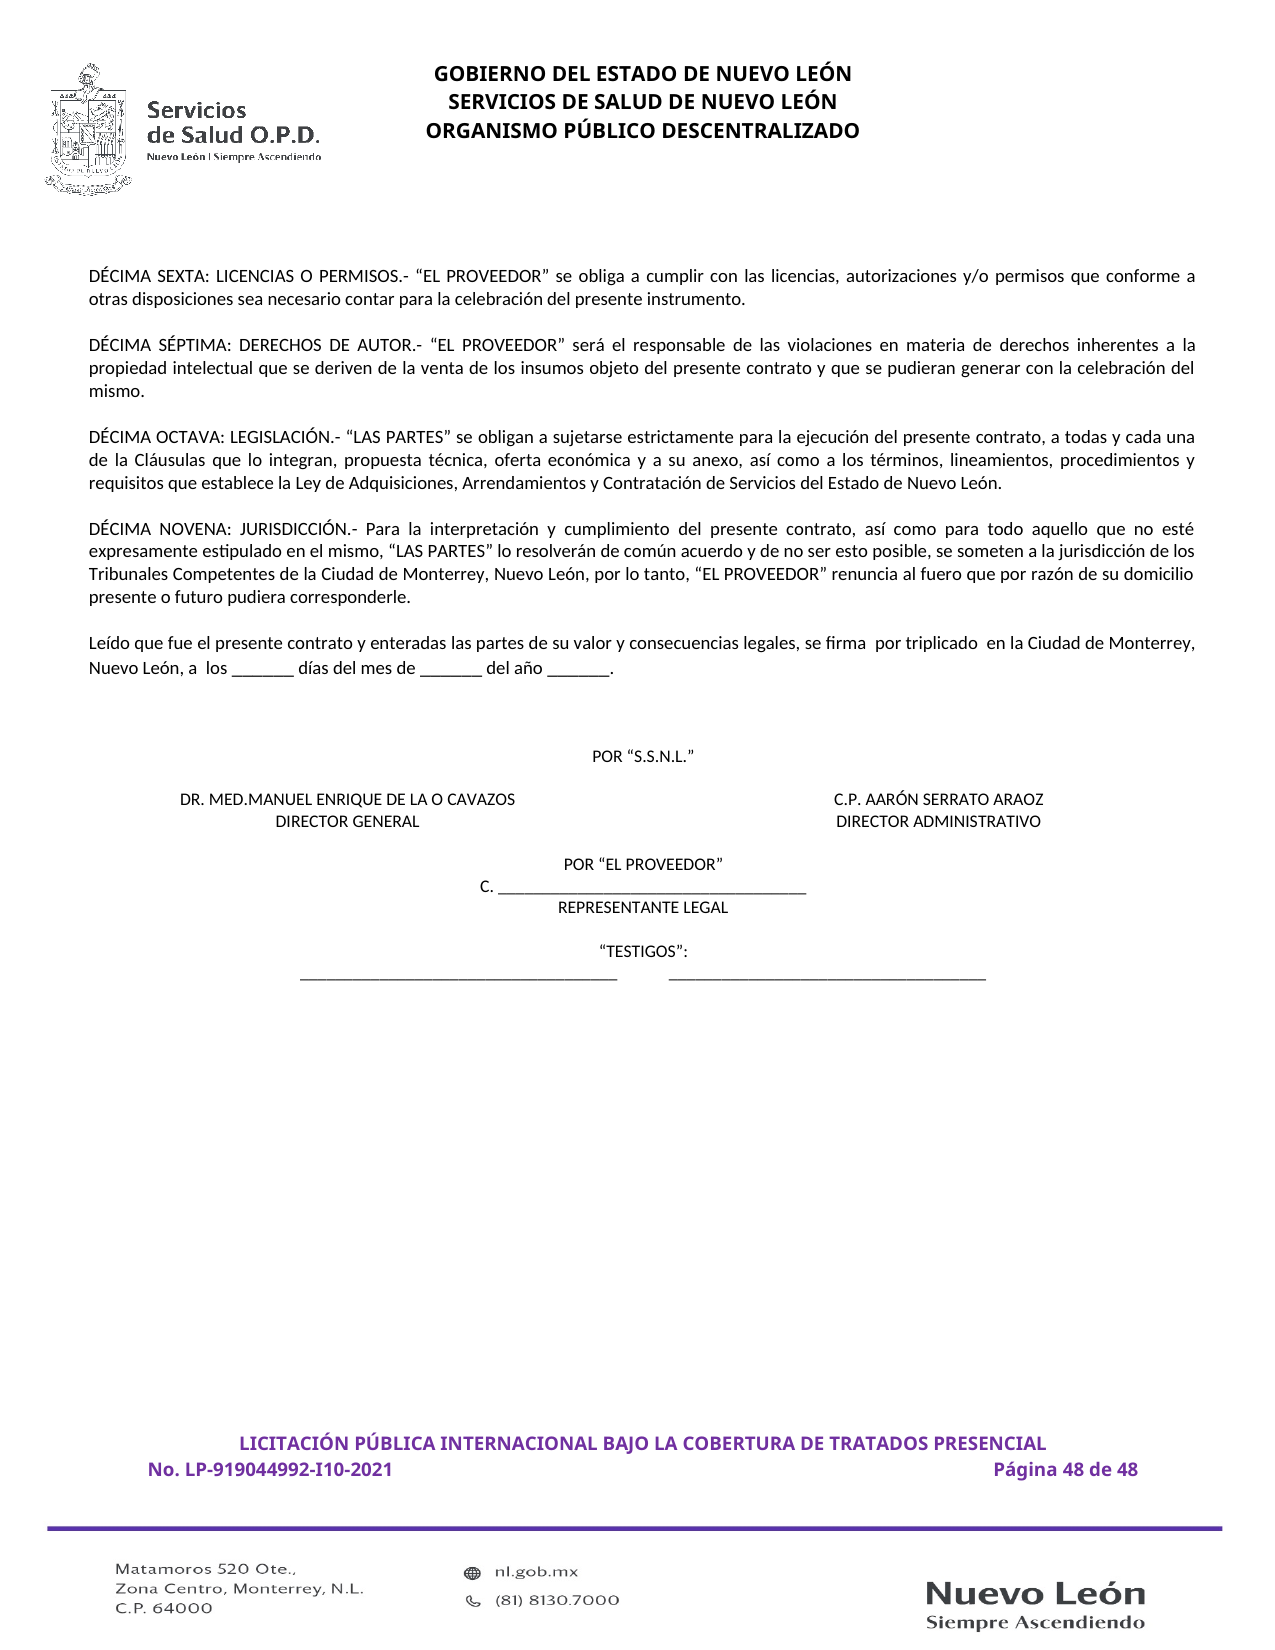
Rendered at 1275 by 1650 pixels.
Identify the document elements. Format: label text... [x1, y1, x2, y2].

text Leído que fue el presente contrato y enteradas las partes de su valor y consecuencias legales, se firma por triplicado en la Ciudad de Monterrey, Nuevo León, a los ______ días del mes de ______ del año ______. [89, 631, 1197, 680]
text POR “S.S.N.L.” [89, 745, 1198, 766]
text ____________________________________ ____________________________________ [89, 961, 1198, 983]
picture [9, 7, 356, 252]
text C. ___________________________________ [89, 875, 1198, 896]
picture [42, 1521, 1223, 1639]
text “TESTIGOS”: [89, 940, 1198, 961]
text DÉCIMA SEXTA: LICENCIAS O PERMISOS.- “EL PROVEEDOR” se obliga a cumplir con las licencias, autorizaciones y/o permisos que conforme a otras disposiciones sea necesario contar para la celebración del presente instrumento. [89, 265, 1197, 311]
text DIRECTOR GENERAL [89, 810, 606, 831]
text DÉCIMA NOVENA: JURISDICCIÓN.- Para la interpretación y cumplimiento del presente contrato, así como para todo aquello que no esté expresamente estipulado en el mismo, “LAS PARTES” lo resolverán de común acuerdo y de no ser esto posible, se someten a la jurisdicción de los Tribunales Competentes de la Ciudad de Monterrey, Nuevo León, por lo tanto, “EL PROVEEDOR” renuncia al fuero que por razón de su domicilio presente o futuro pudiera corresponderle. [89, 517, 1197, 608]
text DÉCIMA OCTAVA: LEGISLACIÓN.- “LAS PARTES” se obligan a sujetarse estrictamente para la ejecución del presente contrato, a todas y cada una de la Cláusulas que lo integran, propuesta técnica, oferta económica y a su anexo, así como a los términos, lineamientos, procedimientos y requisitos que establece la Ley de Adquisiciones, Arrendamientos y Contratación de Servicios del Estado de Nuevo León. [89, 425, 1197, 494]
text DÉCIMA SÉPTIMA: DERECHOS DE AUTOR.- “EL PROVEEDOR” será el responsable de las violaciones en materia de derechos inherentes a la propiedad intelectual que se deriven de la venta de los insumos objeto del presente contrato y que se pudieran generar con la celebración del mismo. [89, 333, 1197, 402]
text DR. MED.MANUEL ENRIQUE DE LA O CAVAZOS [89, 788, 606, 810]
text POR “EL PROVEEDOR” [89, 853, 1198, 875]
text REPRESENTANTE LEGAL [89, 896, 1198, 918]
text C.P. AARÓN SERRATO ARAOZ [680, 788, 1198, 810]
text DIRECTOR ADMINISTRATIVO [680, 810, 1198, 831]
